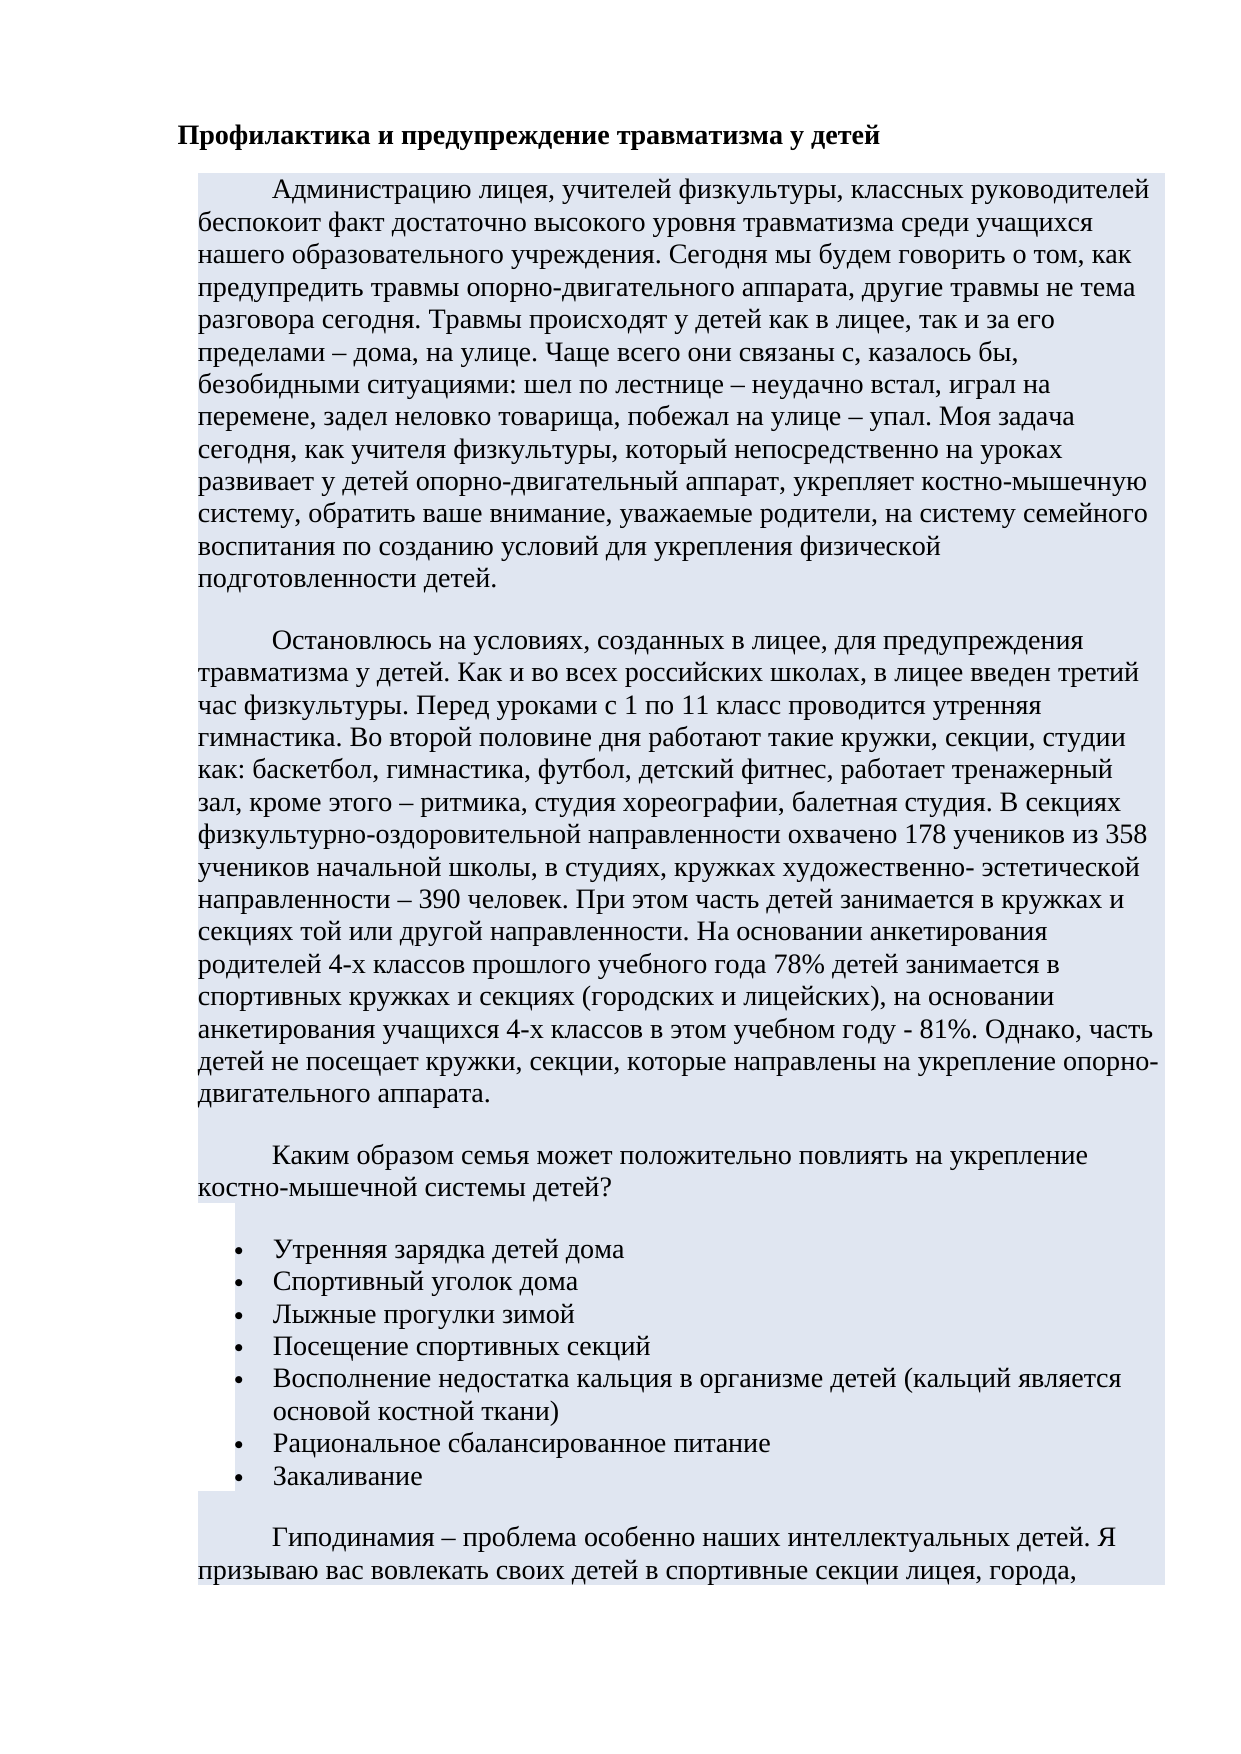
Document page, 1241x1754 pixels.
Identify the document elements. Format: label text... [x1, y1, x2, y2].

text Профилактика и предупреждение травматизма у детей [177, 118, 1152, 151]
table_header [176, 151, 1187, 1607]
